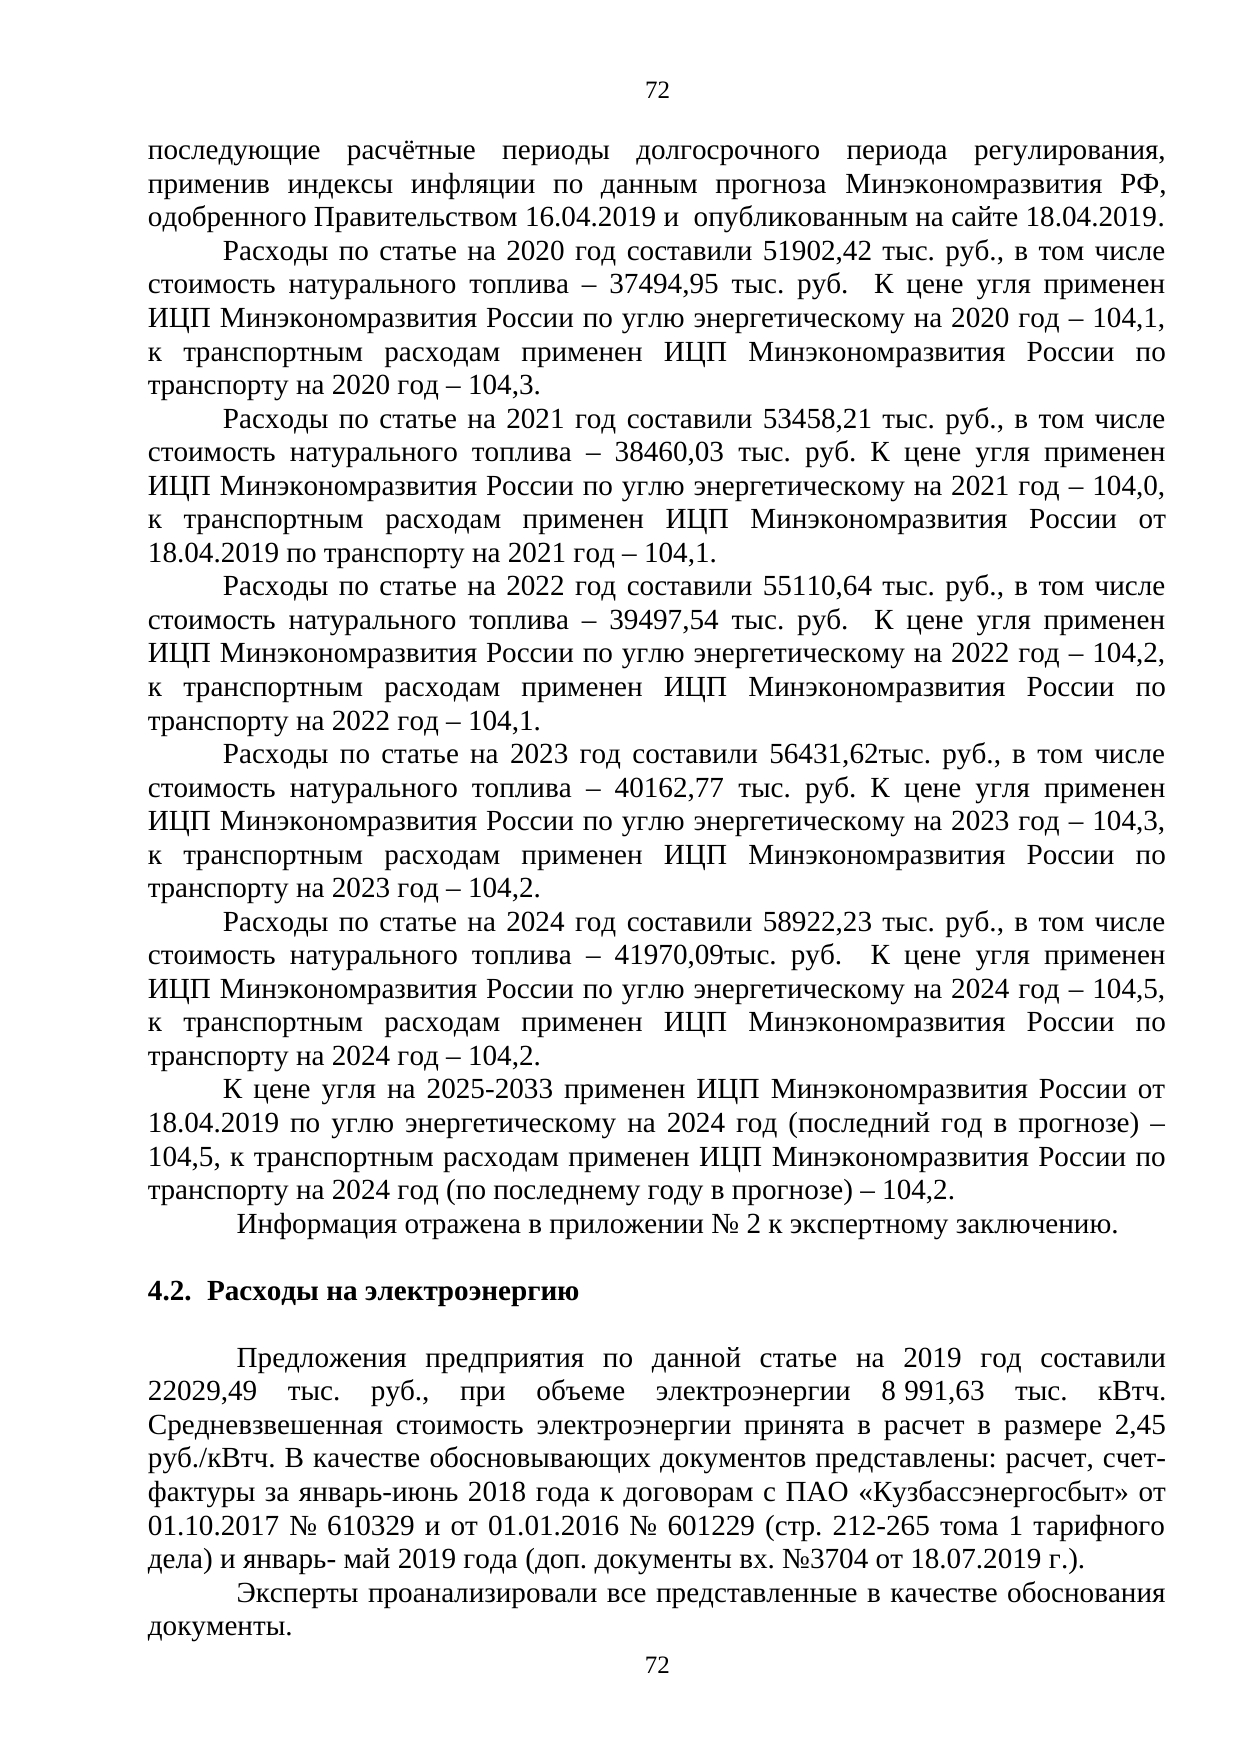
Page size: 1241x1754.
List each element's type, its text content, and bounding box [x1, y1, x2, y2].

text К цене угля на 2025-2033 применен ИЦП Минэкономразвития России от 18.04.2019 по углю энергетическому на 2024 год (последний год в прогнозе) – 104,5, к транспортным расходам применен ИЦП Минэкономразвития России по транспорту на 2024 год (по последнему году в прогнозе) – 104,2. [148, 1072, 1167, 1206]
list Расходы на электроэнергию [148, 1273, 1167, 1306]
text Расходы по статье на 2024 год составили 58922,23 тыс. руб., в том числе стоимость натурального топлива – 41970,09тыс. руб. К цене угля применен ИЦП Минэкономразвития России по углю энергетическому на 2024 год – 104,5, к транспортным расходам применен ИЦП Минэкономразвития России по транспорту на 2024 год – 104,2. [148, 904, 1167, 1072]
text Расходы по статье на 2021 год составили 53458,21 тыс. руб., в том числе стоимость натурального топлива – 38460,03 тыс. руб. К цене угля применен ИЦП Минэкономразвития России по углю энергетическому на 2021 год – 104,0, к транспортным расходам применен ИЦП Минэкономразвития России от 18.04.2019 по транспорту на 2021 год – 104,1. [148, 401, 1167, 568]
text Информация отражена в приложении № 2 к экспертному заключению. [148, 1206, 1167, 1239]
text Расходы по статье на 2022 год составили 55110,64 тыс. руб., в том числе стоимость натурального топлива – 39497,54 тыс. руб. К цене угля применен ИЦП Минэкономразвития России по углю энергетическому на 2022 год – 104,2, к транспортным расходам применен ИЦП Минэкономразвития России по транспорту на 2022 год – 104,1. [148, 568, 1167, 736]
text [148, 132, 1167, 233]
text Расходы по статье на 2020 год составили 51902,42 тыс. руб., в том числе стоимость натурального топлива – 37494,95 тыс. руб. К цене угля применен ИЦП Минэкономразвития России по углю энергетическому на 2020 год – 104,1, к транспортным расходам применен ИЦП Минэкономразвития России по транспорту на 2020 год – 104,3. [148, 233, 1167, 401]
text Расходы по статье на 2023 год составили 56431,62тыс. руб., в том числе стоимость натурального топлива – 40162,77 тыс. руб. К цене угля применен ИЦП Минэкономразвития России по углю энергетическому на 2023 год – 104,3, к транспортным расходам применен ИЦП Минэкономразвития России по транспорту на 2023 год – 104,2. [148, 736, 1167, 904]
text Предложения предприятия по данной статье на 2019 год составили 22029,49 тыс. руб., при объеме электроэнергии 8 991,63 тыс. кВтч. Средневзвешенная стоимость электроэнергии принята в расчет в размере 2,45 руб./кВтч. В качестве обосновывающих документов представлены: расчет, счет-фактуры за январь-июнь 2018 года к договорам с ПАО «Кузбассэнергосбыт» от 01.10.2017 № 610329 и от 01.01.2016 № 601229 (стр. 212-265 тома 1 тарифного дела) и январь- май 2019 года (доп. документы вх. №3704 от 18.07.2019 г.). [148, 1340, 1167, 1575]
text Эксперты проанализировали все представленные в качестве обоснования документы. [148, 1575, 1167, 1642]
